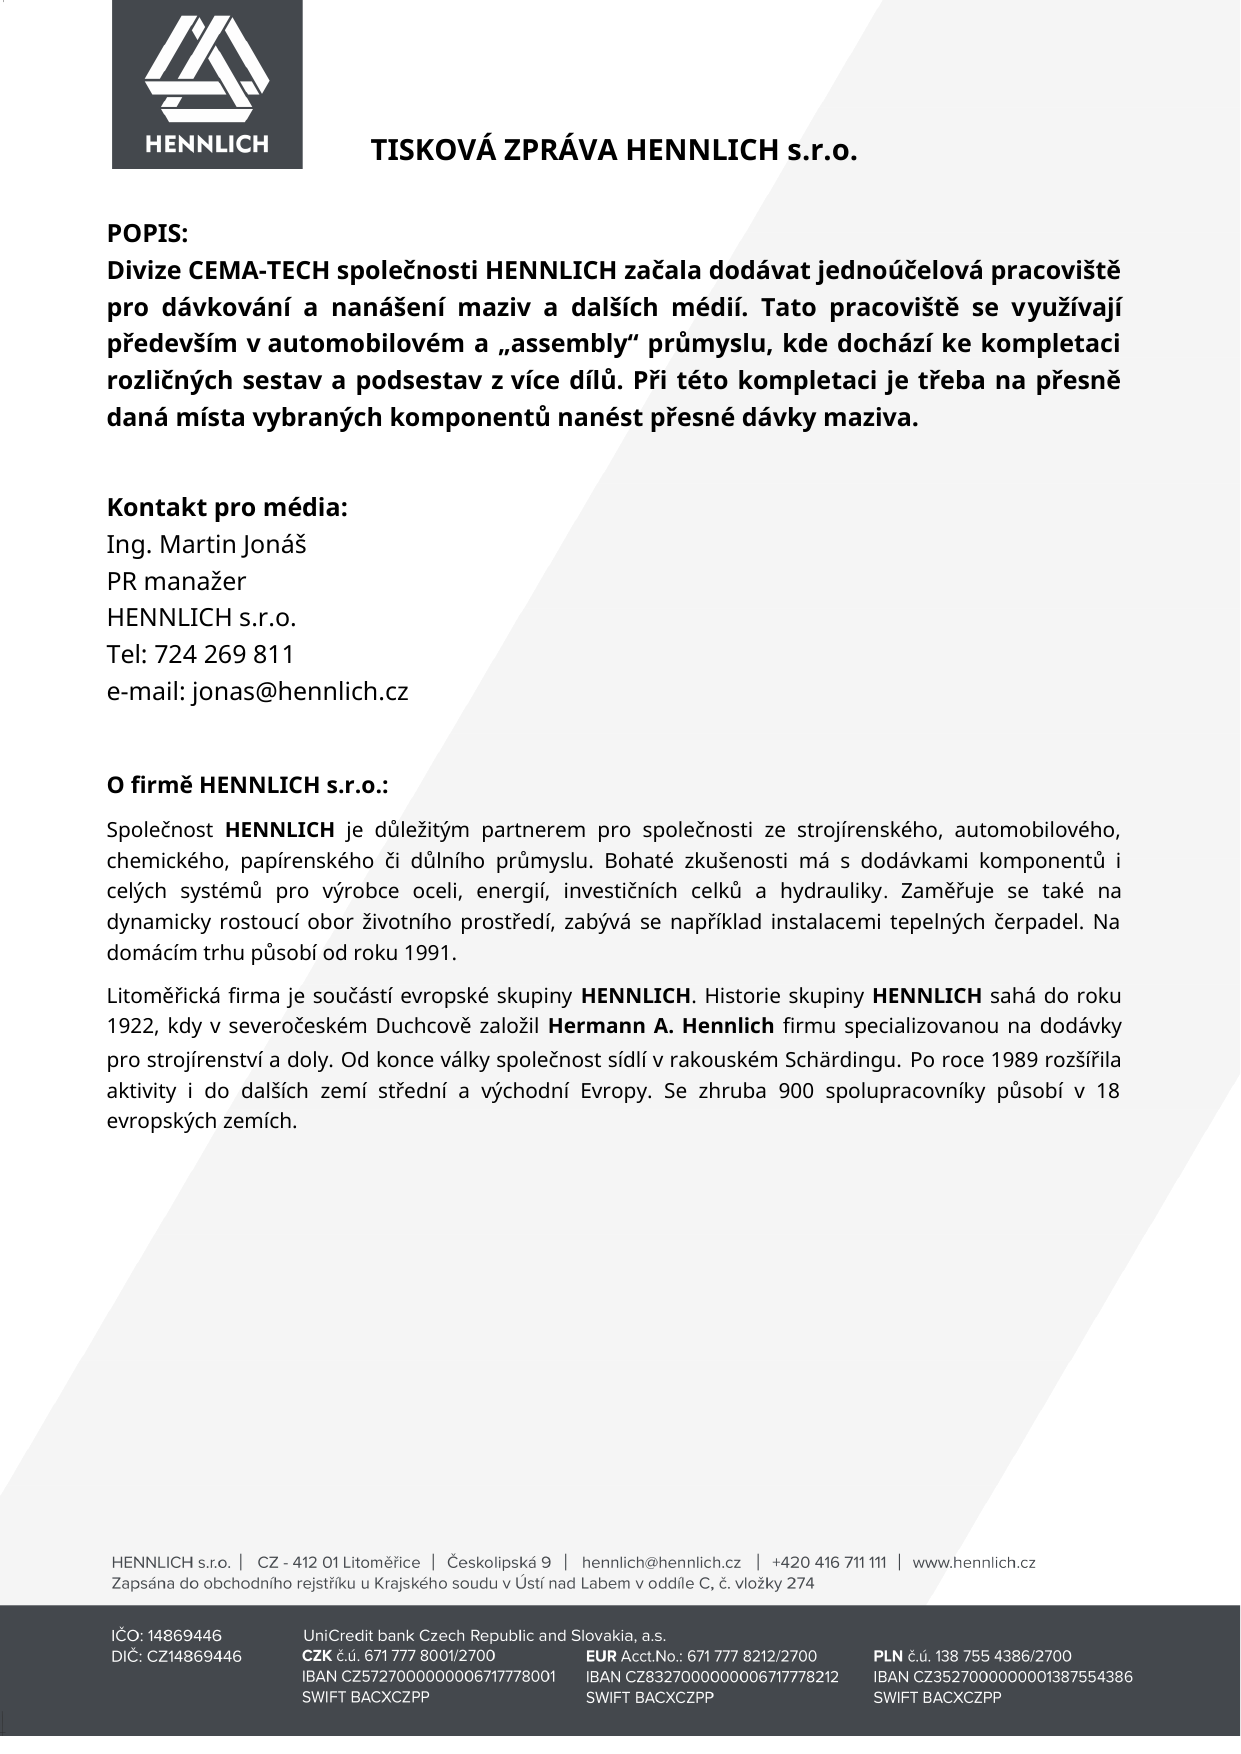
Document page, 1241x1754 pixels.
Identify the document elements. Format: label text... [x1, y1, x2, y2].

picture [0, 0, 1241, 1736]
text Společnost HENNLICH je důležitým partnerem pro společnosti ze strojírenského, automobilového, chemického, papírenského či důlního průmyslu. Bohaté zkušenosti má s dodávkami komponentů i celých systémů pro výrobce oceli, energií, investičních celků a hydrauliky. Zaměřuje se také na dynamicky rostoucí obor životního prostředí, zabývá se například instalacemi tepelných čerpadel. Na domácím trhu působí od roku 1991. [106, 815, 1122, 966]
text Kontakt pro média: Ing. Martin Jonáš PR manažer HENNLICH s.r.o. Tel: 724 269 811 e-mail: jonas@hennlich.cz [106, 490, 1122, 708]
text Litoměřická firma je součástí evropské skupiny HENNLICH. Historie skupiny HENNLICH sahá do roku 1922, kdy v severočeském Duchcově založil Hermann A. Hennlich firmu specializovanou na dodávky pro strojírenství a doly. Od konce války společnost sídlí v rakouském Schärdingu. Po roce 1989 rozšířila aktivity i do dalších zemí střední a východní Evropy. Se zhruba 900 spolupracovníky působí v 18 evropských zemích. [106, 981, 1122, 1135]
text O firmě HENNLICH s.r.o.: [106, 769, 1122, 800]
text POPIS: Divize CEMA-TECH společnosti HENNLICH začala dodávat jednoúčelová pracoviště pro dávkování a nanášení maziv a dalších médií. Tato pracoviště se využívají především v automobilovém a „assembly“ průmyslu, kde dochází ke kompletaci rozličných sestav a podsestav z více dílů. Při této kompletaci je třeba na přesně daná místa vybraných komponentů nanést přesné dávky maziva. [106, 216, 1122, 434]
